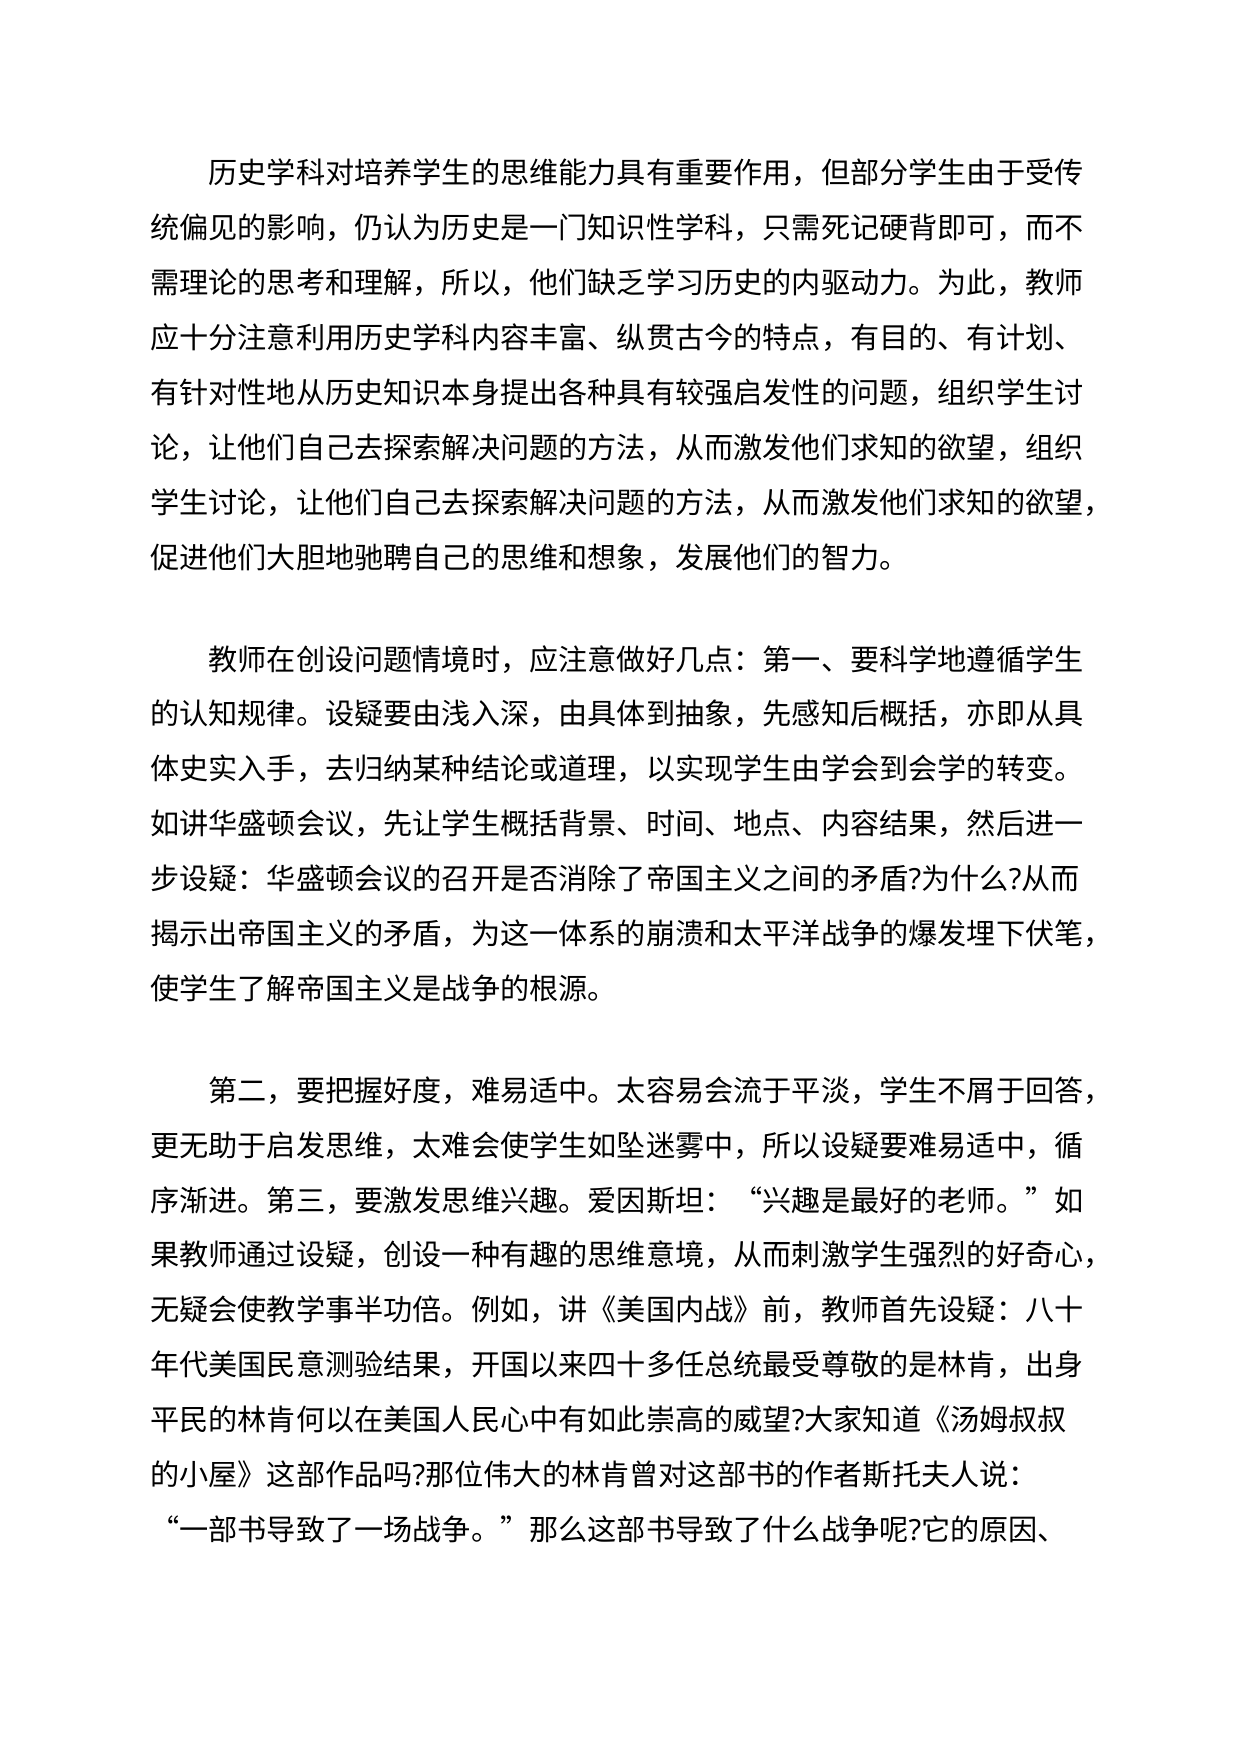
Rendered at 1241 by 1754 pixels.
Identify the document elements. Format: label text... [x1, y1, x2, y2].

text 教师在创设问题情境时，应注意做好几点：第一、要科学地遵循学生的认知规律。设疑要由浅入深，由具体到抽象，先感知后概括，亦即从具体史实入手，去归纳某种结论或道理，以实现学生由学会到会学的转变。如讲华盛顿会议，先让学生概括背景、时间、地点、内容结果，然后进一步设疑：华盛顿会议的召开是否消除了帝国主义之间的矛盾?为什么?从而揭示出帝国主义的矛盾，为这一体系的崩溃和太平洋战争的爆发埋下伏笔，使学生了解帝国主义是战争的根源。 [150, 636, 1090, 1008]
text 历史学科对培养学生的思维能力具有重要作用，但部分学生由于受传统偏见的影响，仍认为历史是一门知识性学科，只需死记硬背即可，而不需理论的思考和理解，所以，他们缺乏学习历史的内驱动力。为此，教师应十分注意利用历史学科内容丰富、纵贯古今的特点，有目的、有计划、有针对性地从历史知识本身提出各种具有较强启发性的问题，组织学生讨论，让他们自己去探索解决问题的方法，从而激发他们求知的欲望，组织学生讨论，让他们自己去探索解决问题的方法，从而激发他们求知的欲望，促进他们大胆地驰聘自己的思维和想象，发展他们的智力。 [150, 150, 1090, 577]
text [150, 1067, 1090, 1549]
